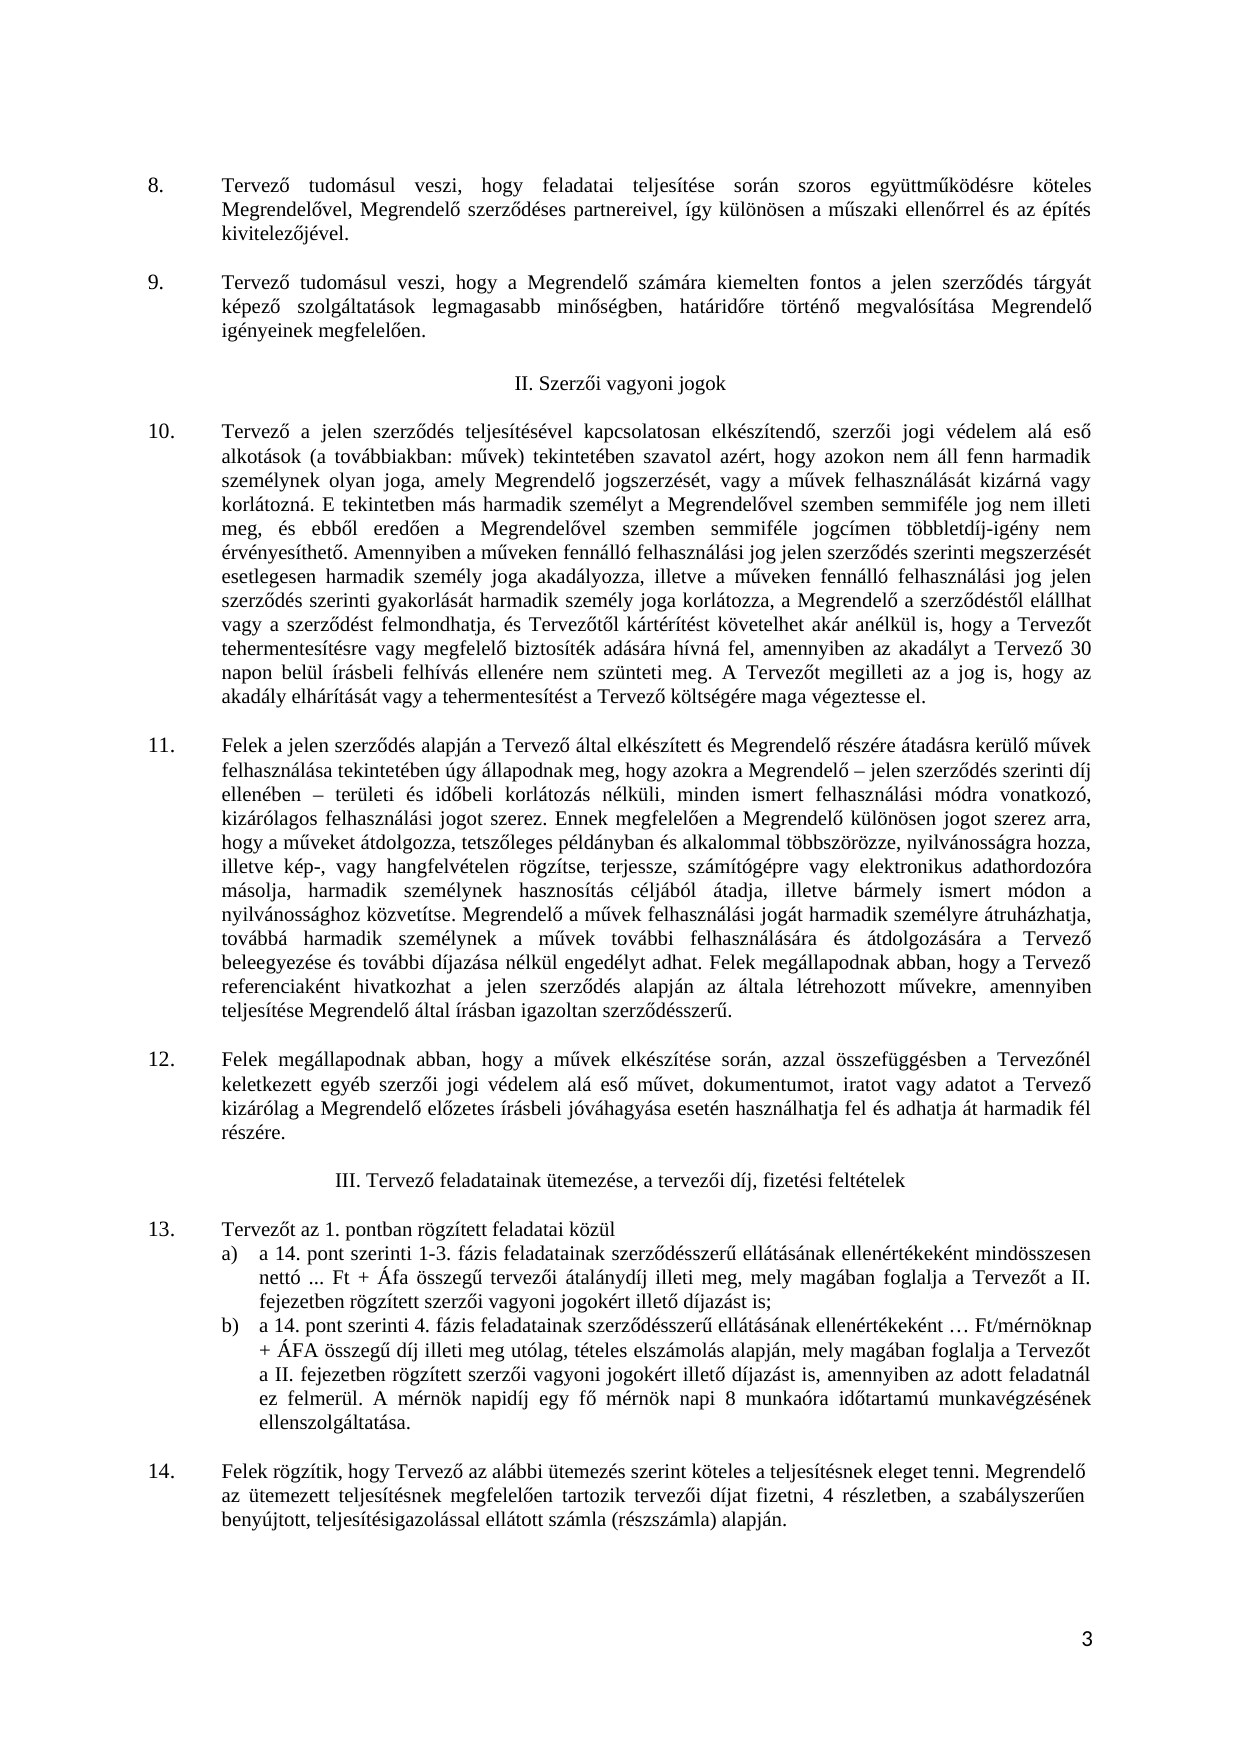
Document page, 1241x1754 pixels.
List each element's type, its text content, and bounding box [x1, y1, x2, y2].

list Felek rögzítik, hogy Tervező az alábbi ütemezés szerint köteles a teljesítésnek eleget tenni. Megrendelő az ütemezett teljesítésnek megfelelően tartozik tervezői díjat fizetni, 4 részletben, a szabályszerűen benyújtott, teljesítésigazolással ellátott számla (részszámla) alapján. [148, 1458, 1087, 1531]
list Felek megállapodnak abban, hogy a művek elkészítése során, azzal összefüggésben a Tervezőnél keletkezett egyéb szerzői jogi védelem alá eső művet, dokumentumot, iratot vagy adatot a Tervező kizárólag a Megrendelő előzetes írásbeli jóváhagyása esetén használhatja fel és adhatja át harmadik fél részére. [148, 1046, 1093, 1144]
list Tervező tudomásul veszi, hogy feladatai teljesítése során szoros együttműködésre köteles Megrendelővel, Megrendelő szerződéses partnereivel, így különösen a műszaki ellenőrrel és az építés kivitelezőjével. [148, 172, 1093, 245]
list Tervezőt az 1. pontban rögzített feladatai közül [148, 1216, 1093, 1241]
text III. Tervező feladatainak ütemezése, a tervezői díj, fizetési feltételek [148, 1168, 1093, 1192]
list Tervező a jelen szerződés teljesítésével kapcsolatosan elkészítendő, szerzői jogi védelem alá eső alkotások (a továbbiakban: művek) tekintetében szavatol azért, hogy azokon nem áll fenn harmadik személynek olyan joga, amely Megrendelő jogszerzését, vagy a művek felhasználását kizárná vagy korlátozná. E tekintetben más harmadik személyt a Megrendelővel szemben semmiféle jog nem illeti meg, és ebből eredően a Megrendelővel szemben semmiféle jogcímen többletdíj-igény nem érvényesíthető. Amennyiben a műveken fennálló felhasználási jog jelen szerződés szerinti megszerzését esetlegesen harmadik személy joga akadályozza, illetve a műveken fennálló felhasználási jog jelen szerződés szerinti gyakorlását harmadik személy joga korlátozza, a Megrendelő a szerződéstől elállhat vagy a szerződést felmondhatja, és Tervezőtől kártérítést követelhet akár anélkül is, hogy a Tervezőt tehermentesítésre vagy megfelelő biztosíték adására hívná fel, amennyiben az akadályt a Tervező 30 napon belül írásbeli felhívás ellenére nem szünteti meg. A Tervezőt megilleti az a jog is, hogy az akadály elhárítását vagy a tehermentesítést a Tervező költségére maga végeztesse el. [148, 418, 1093, 708]
list a 14. pont szerinti 4. fázis feladatainak szerződésszerű ellátásának ellenértékeként … Ft/mérnöknap + ÁFA összegű díj illeti meg utólag, tételes elszámolás alapján, mely magában foglalja a Tervezőt a II. fejezetben rögzített szerzői vagyoni jogokért illető díjazást is, amennyiben az adott feladatnál ez felmerül. A mérnök napidíj egy fő mérnök napi 8 munkaóra időtartamú munkavégzésének ellenszolgáltatása. [221, 1313, 1093, 1434]
list a 14. pont szerinti 1-3. fázis feladatainak szerződésszerű ellátásának ellenértékeként mindösszesen nettó ... Ft + Áfa összegű tervezői átalánydíj illeti meg, mely magában foglalja a Tervezőt a II. fejezetben rögzített szerzői vagyoni jogokért illető díjazást is; [221, 1241, 1093, 1313]
list Tervező tudomásul veszi, hogy a Megrendelő számára kiemelten fontos a jelen szerződés tárgyát képező szolgáltatások legmagasabb minőségben, határidőre történő megvalósítása Megrendelő igényeinek megfelelően. [148, 269, 1093, 342]
list Felek a jelen szerződés alapján a Tervező által elkészített és Megrendelő részére átadásra kerülő művek felhasználása tekintetében úgy állapodnak meg, hogy azokra a Megrendelő – jelen szerződés szerinti díj ellenében – területi és időbeli korlátozás nélküli, minden ismert felhasználási módra vonatkozó, kizárólagos felhasználási jogot szerez. Ennek megfelelően a Megrendelő különösen jogot szerez arra, hogy a műveket átdolgozza, tetszőleges példányban és alkalommal többszörözze, nyilvánosságra hozza, illetve kép-, vagy hangfelvételen rögzítse, terjessze, számítógépre vagy elektronikus adathordozóra másolja, harmadik személynek hasznosítás céljából átadja, illetve bármely ismert módon a nyilvánossághoz közvetítse. Megrendelő a művek felhasználási jogát harmadik személyre átruházhatja, továbbá harmadik személynek a művek további felhasználására és átdolgozására a Tervező beleegyezése és további díjazása nélkül engedélyt adhat. Felek megállapodnak abban, hogy a Tervező referenciaként hivatkozhat a jelen szerződés alapján az általa létrehozott művekre, amennyiben teljesítése Megrendelő által írásban igazoltan szerződésszerű. [148, 732, 1093, 1022]
text II. Szerzői vagyoni jogok [148, 370, 1093, 394]
